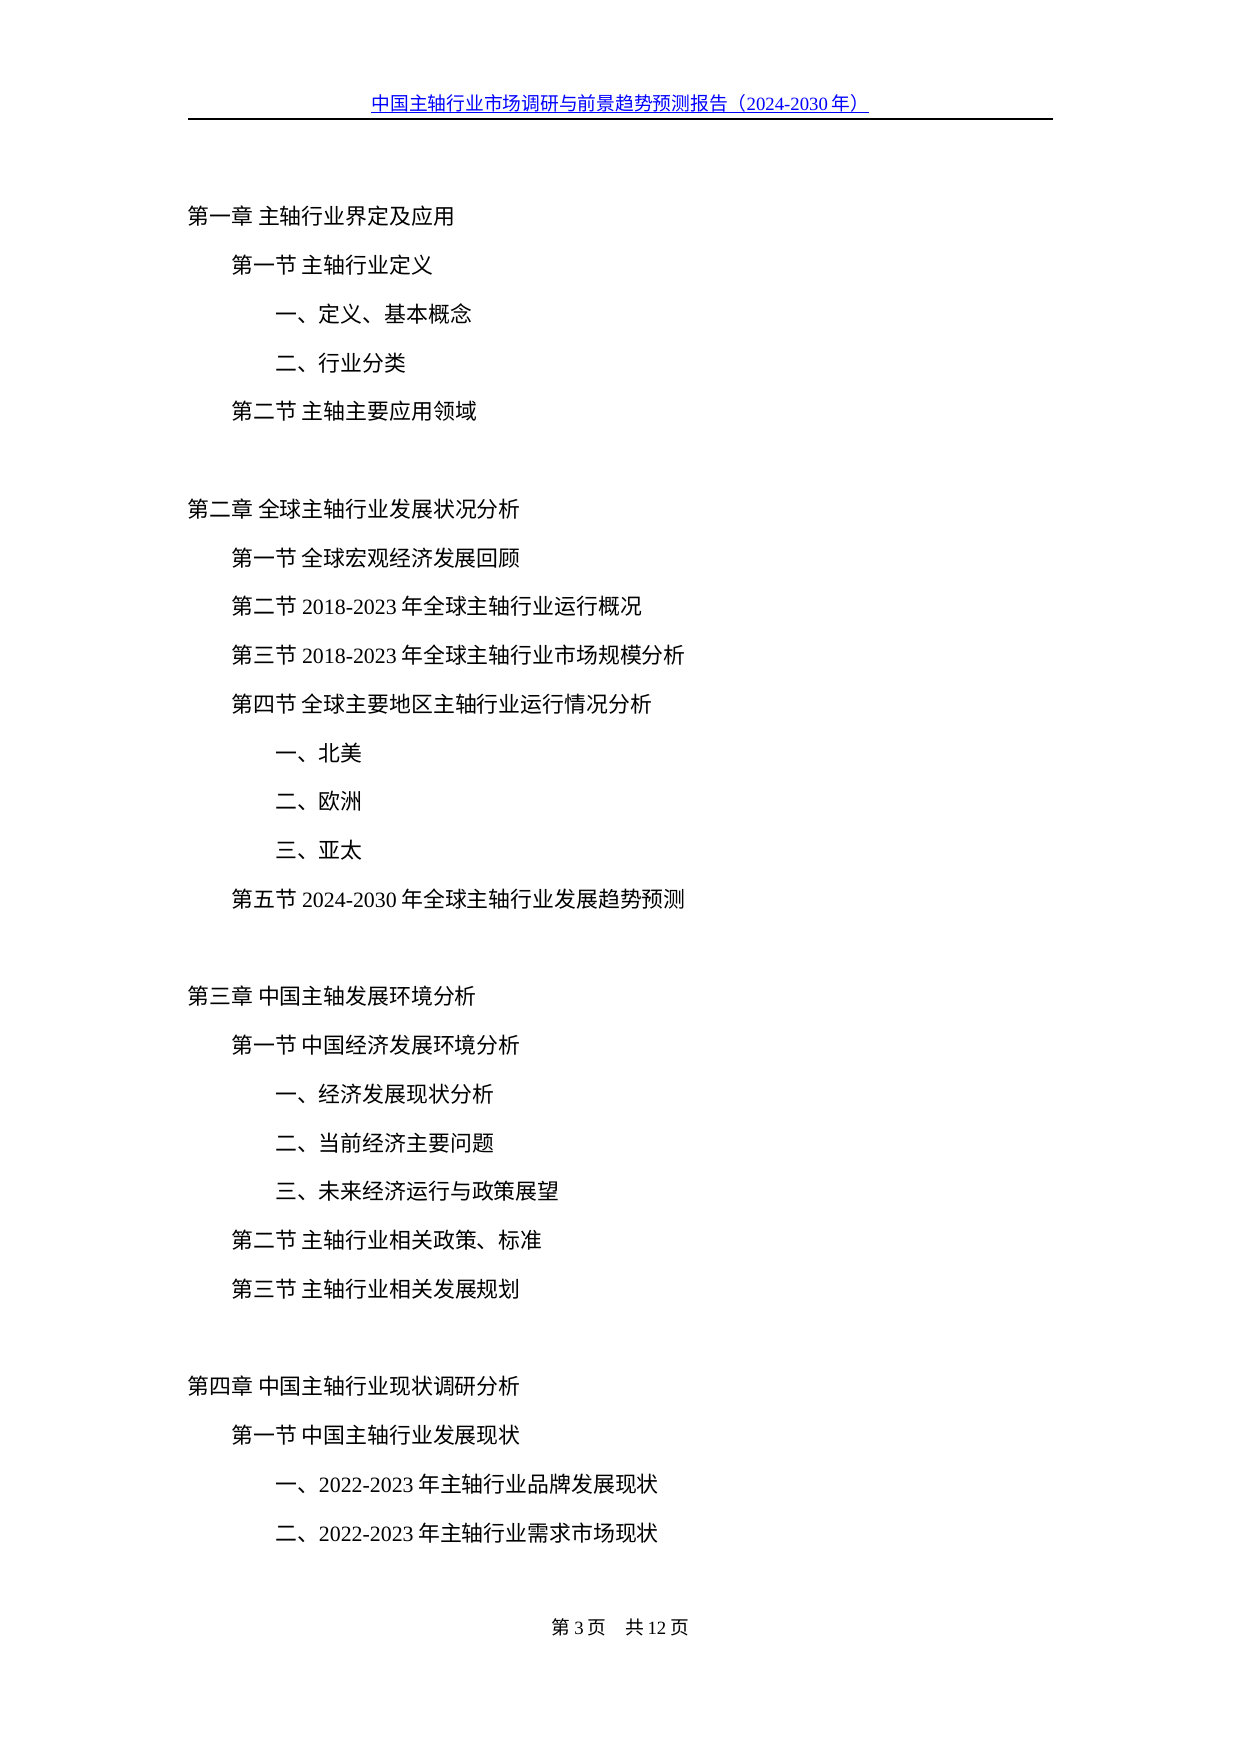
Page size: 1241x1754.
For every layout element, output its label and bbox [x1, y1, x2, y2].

text [187, 150, 1053, 1548]
